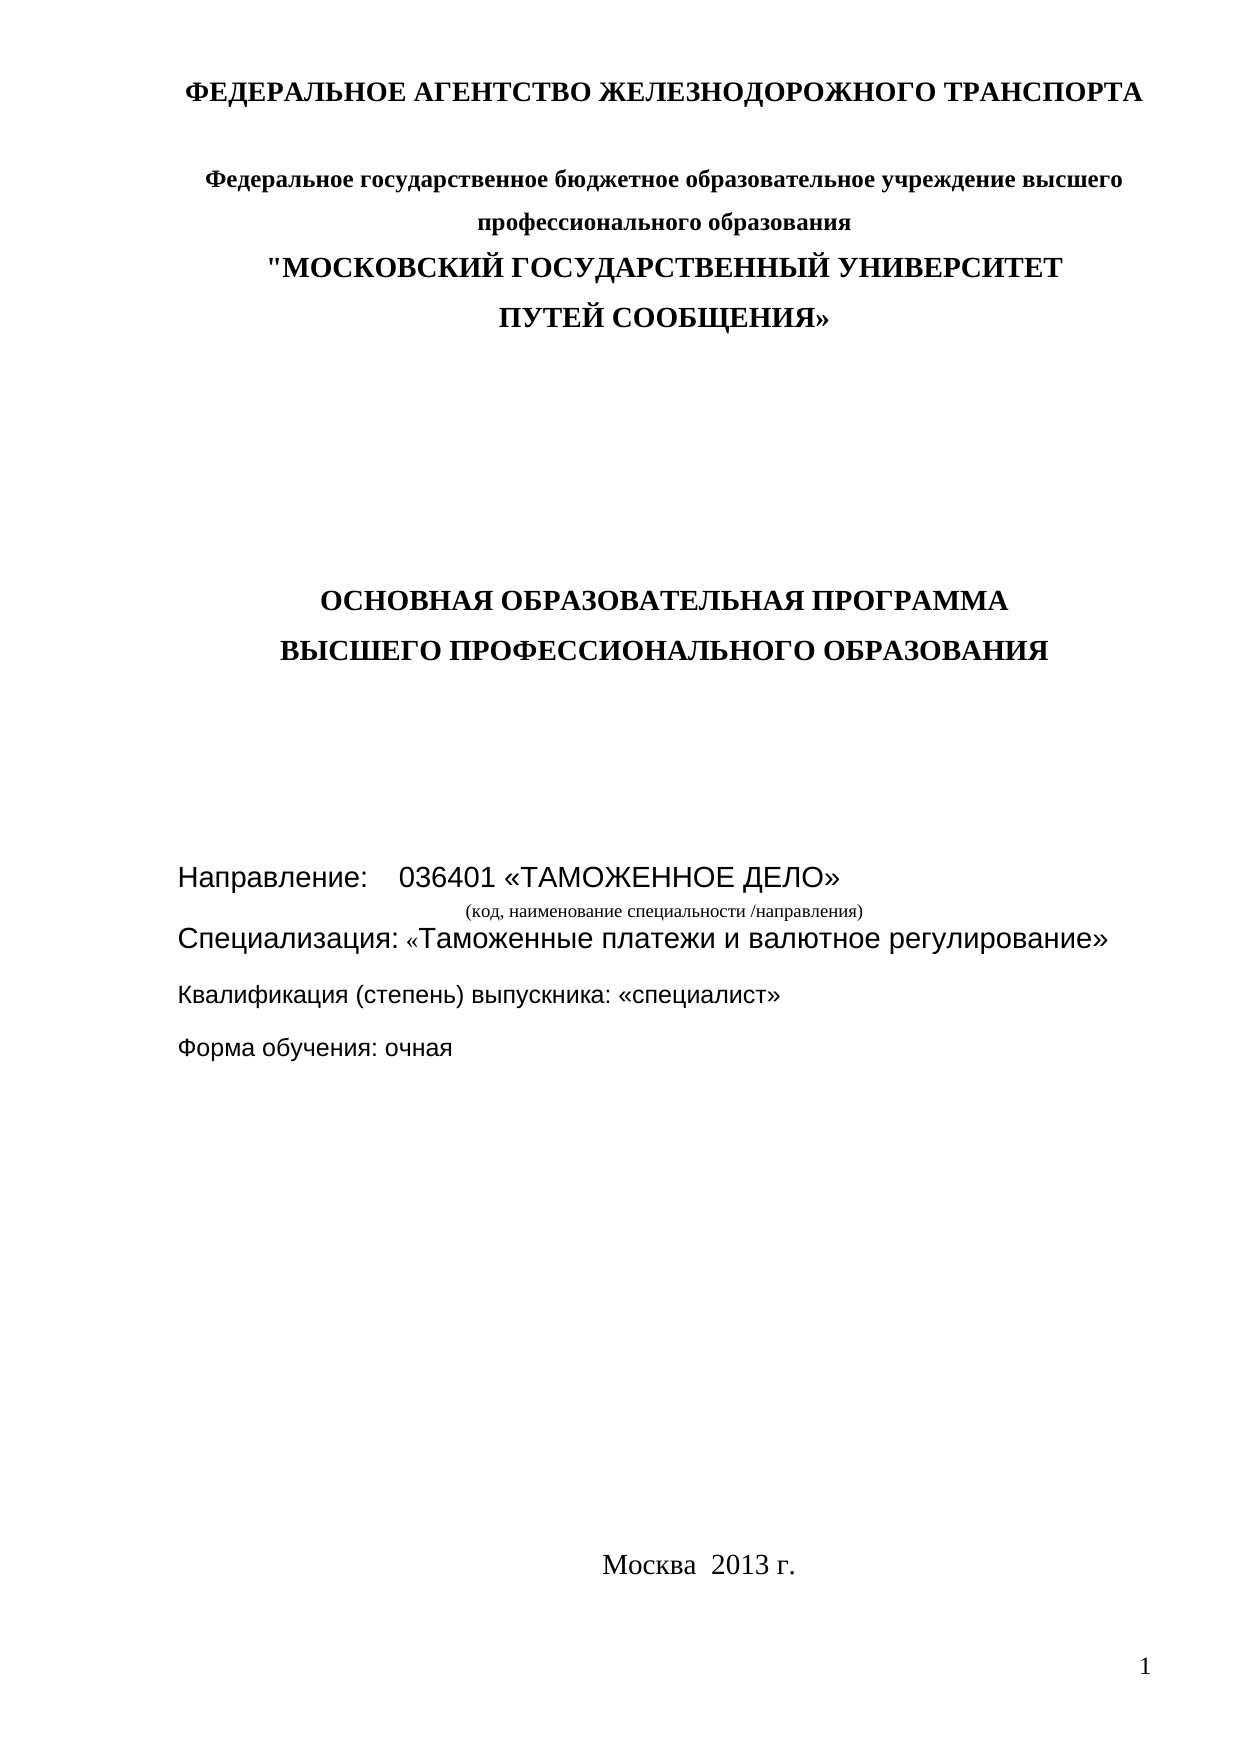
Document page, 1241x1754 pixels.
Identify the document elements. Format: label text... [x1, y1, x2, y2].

text "МОСКОВСКИЙ ГОСУДАРСТВЕННЫЙ УНИВЕРСИТЕТ [177, 250, 1152, 284]
text Москва 2013 г. [177, 1547, 1147, 1581]
text ПУТЕЙ СООБЩЕНИЯ» [177, 300, 1152, 334]
text Специализация: «Таможенные платежи и валютное регулирование» [177, 921, 1152, 954]
text ВЫСШЕГО ПРОФЕССИОНАЛЬНОГО ОБРАЗОВАНИЯ [177, 633, 1152, 667]
text ОСНОВНАЯ ОБРАЗОВАТЕЛЬНАЯ ПРОГРАММА [177, 583, 1152, 617]
text Квалификация (степень) выпускника: «специалист» [177, 979, 1152, 1008]
text Направление: 036401 «ТАМОЖЕННОЕ ДЕЛО» [177, 860, 1152, 893]
text (код, наименование специальности /направления) [177, 899, 1152, 921]
text Федеральное государственное бюджетное образовательное учреждение высшего профессионального образования [177, 164, 1152, 236]
text Форма обучения: очная [177, 1033, 1152, 1062]
text ФЕДЕРАЛЬНОЕ АГЕНТСТВО ЖЕЛЕЗНОДОРОЖНОГО ТРАНСПОРТА [177, 75, 1152, 107]
